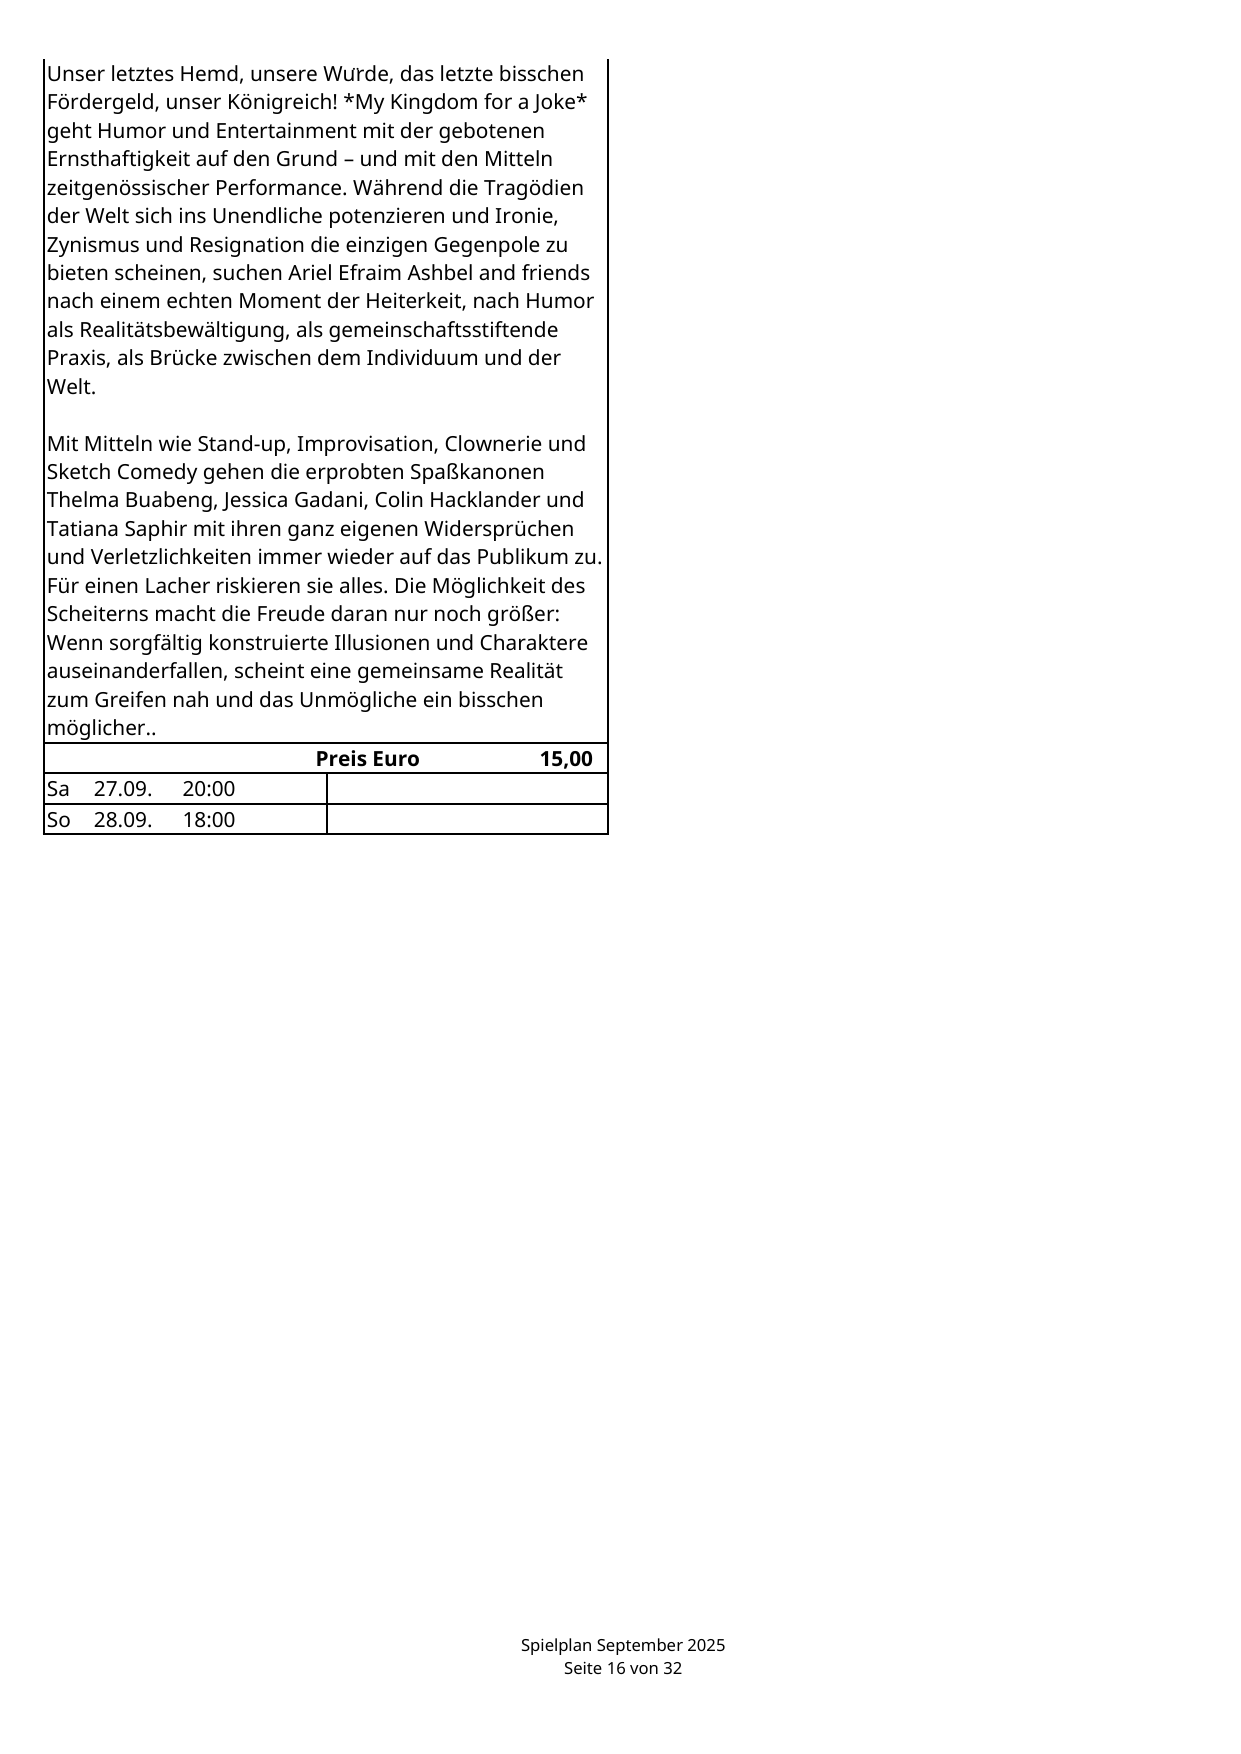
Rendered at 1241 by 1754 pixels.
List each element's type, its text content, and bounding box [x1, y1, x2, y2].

table_cell [45, 744, 312, 772]
table_cell [328, 805, 607, 833]
table_cell 27.09. [91, 774, 179, 803]
table_cell 20:00 [179, 774, 253, 803]
table_cell [253, 805, 326, 833]
table_cell 18:00 [179, 805, 253, 833]
table_cell 28.09. [91, 805, 179, 833]
table_cell Sa [45, 774, 91, 803]
table_cell [253, 774, 326, 803]
table_cell [328, 774, 607, 803]
table_cell Preis Euro 15,00 [313, 744, 607, 772]
table_cell So [45, 805, 91, 833]
